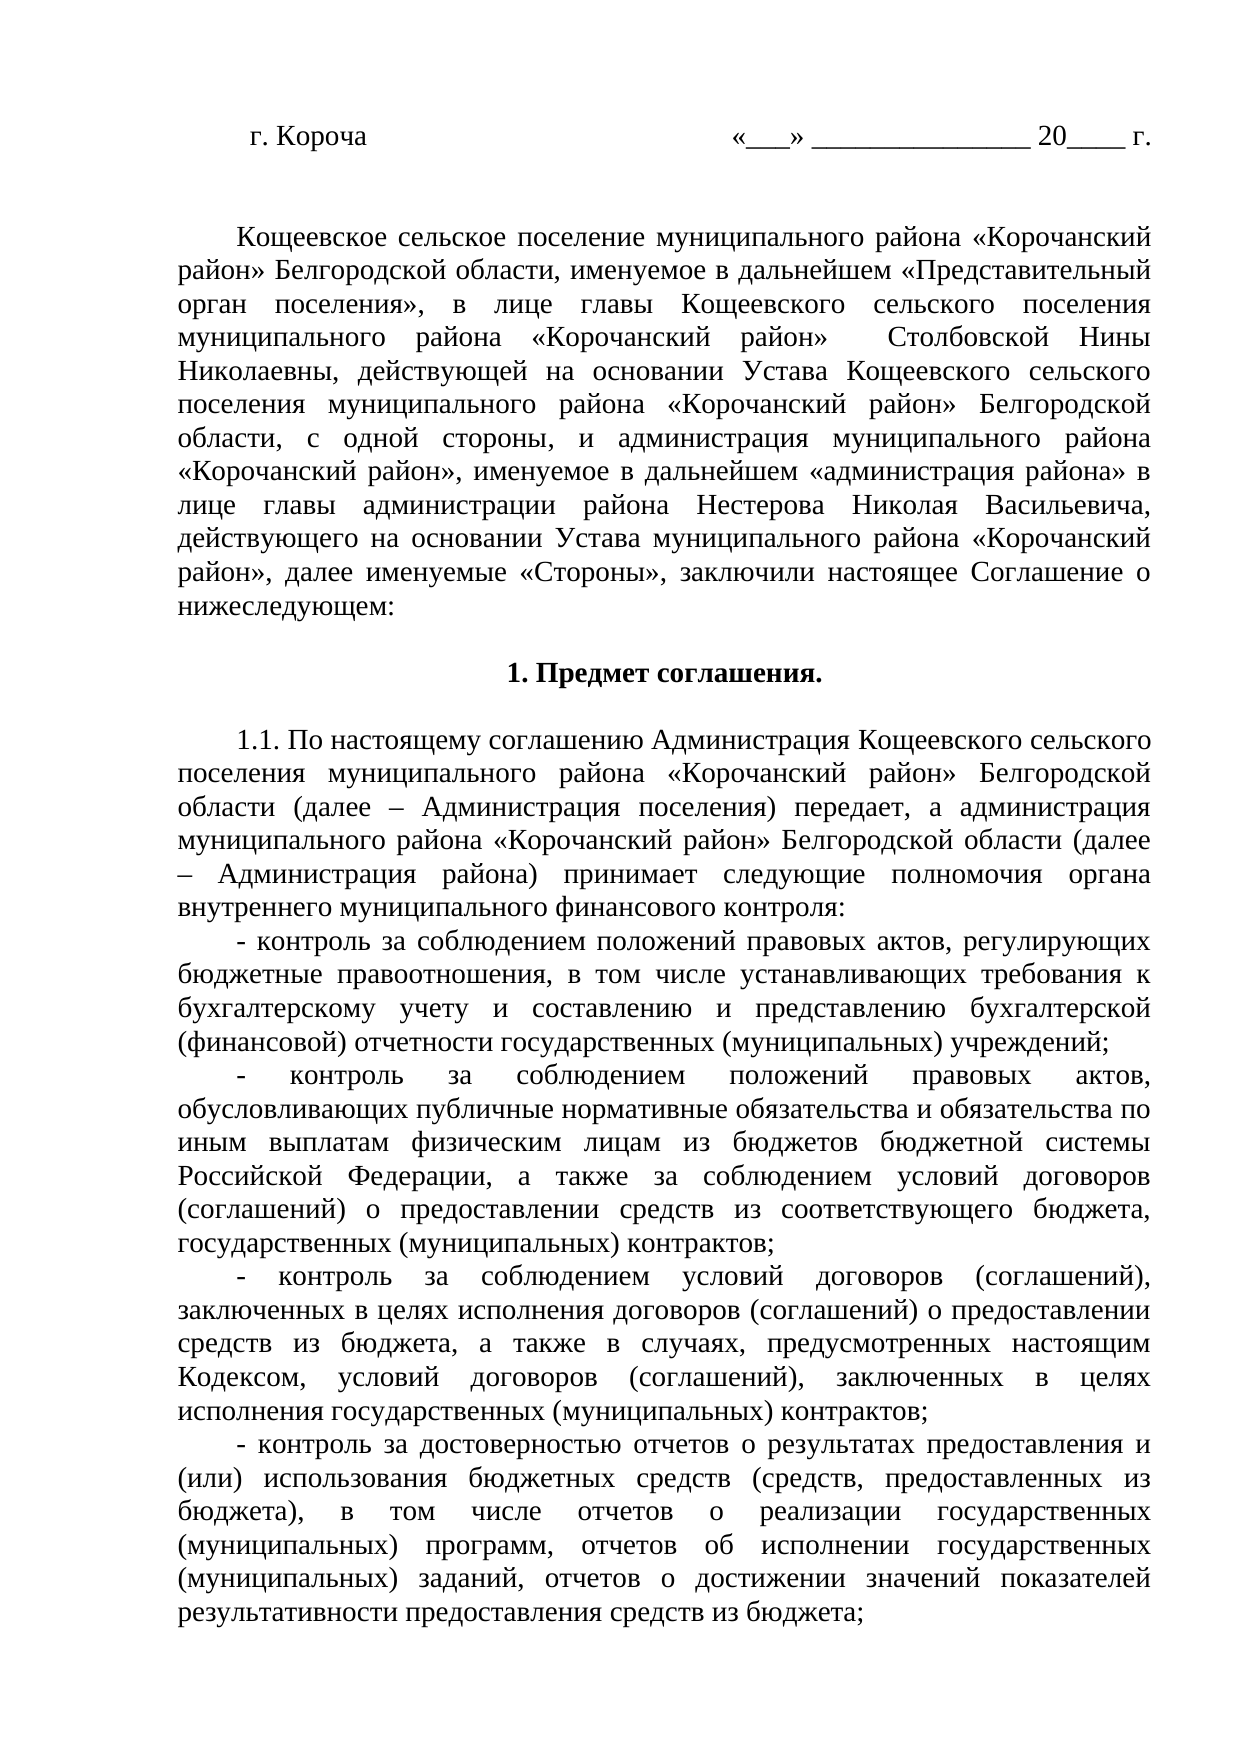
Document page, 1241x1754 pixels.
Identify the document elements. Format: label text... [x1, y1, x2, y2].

text - контроль за соблюдением условий договоров (соглашений), заключенных в целях исполнения договоров (соглашений) о предоставлении средств из бюджета, а также в случаях, предусмотренных настоящим Кодексом, условий договоров (соглашений), заключенных в целях исполнения государственных (муниципальных) контрактов; [177, 1258, 1152, 1426]
text 1. Предмет соглашения. [177, 655, 1152, 688]
text Кощеевское сельское поселение муниципального района «Корочанский район» Белгородской области, именуемое в дальнейшем «Представительный орган поселения», в лице главы Кощеевского сельского поселения муниципального района «Корочанский район» Столбовской Нины Николаевны, действующей на основании Устава Кощеевского сельского поселения муниципального района «Корочанский район» Белгородской области, с одной стороны, и администрация муниципального района «Корочанский район», именуемое в дальнейшем «администрация района» в лице главы администрации района Нестерова Николая Васильевича, действующего на основании Устава муниципального района «Корочанский район», далее именуемые «Стороны», заключили настоящее Соглашение о нижеследующем: [177, 219, 1152, 621]
text г. Короча «___» _______________ 20____ г. [177, 118, 1152, 152]
text - контроль за достоверностью отчетов о результатах предоставления и (или) использования бюджетных средств (средств, предоставленных из бюджета), в том числе отчетов о реализации государственных (муниципальных) программ, отчетов об исполнении государственных (муниципальных) заданий, отчетов о достижении значений показателей результативности предоставления средств из бюджета; [177, 1426, 1152, 1627]
text - контроль за соблюдением положений правовых актов, обусловливающих публичные нормативные обязательства и обязательства по иным выплатам физическим лицам из бюджетов бюджетной системы Российской Федерации, а также за соблюдением условий договоров (соглашений) о предоставлении средств из соответствующего бюджета, государственных (муниципальных) контрактов; [177, 1057, 1152, 1258]
text - контроль за соблюдением положений правовых актов, регулирующих бюджетные правоотношения, в том числе устанавливающих требования к бухгалтерскому учету и составлению и представлению бухгалтерской (финансовой) отчетности государственных (муниципальных) учреждений; [177, 923, 1152, 1057]
text 1.1. По настоящему соглашению Администрация Кощеевского сельского поселения муниципального района «Корочанский район» Белгородской области (далее – Администрация поселения) передает, а администрация муниципального района «Корочанский район» Белгородской области (далее – Администрация района) принимает следующие полномочия органа внутреннего муниципального финансового контроля: [177, 722, 1152, 923]
